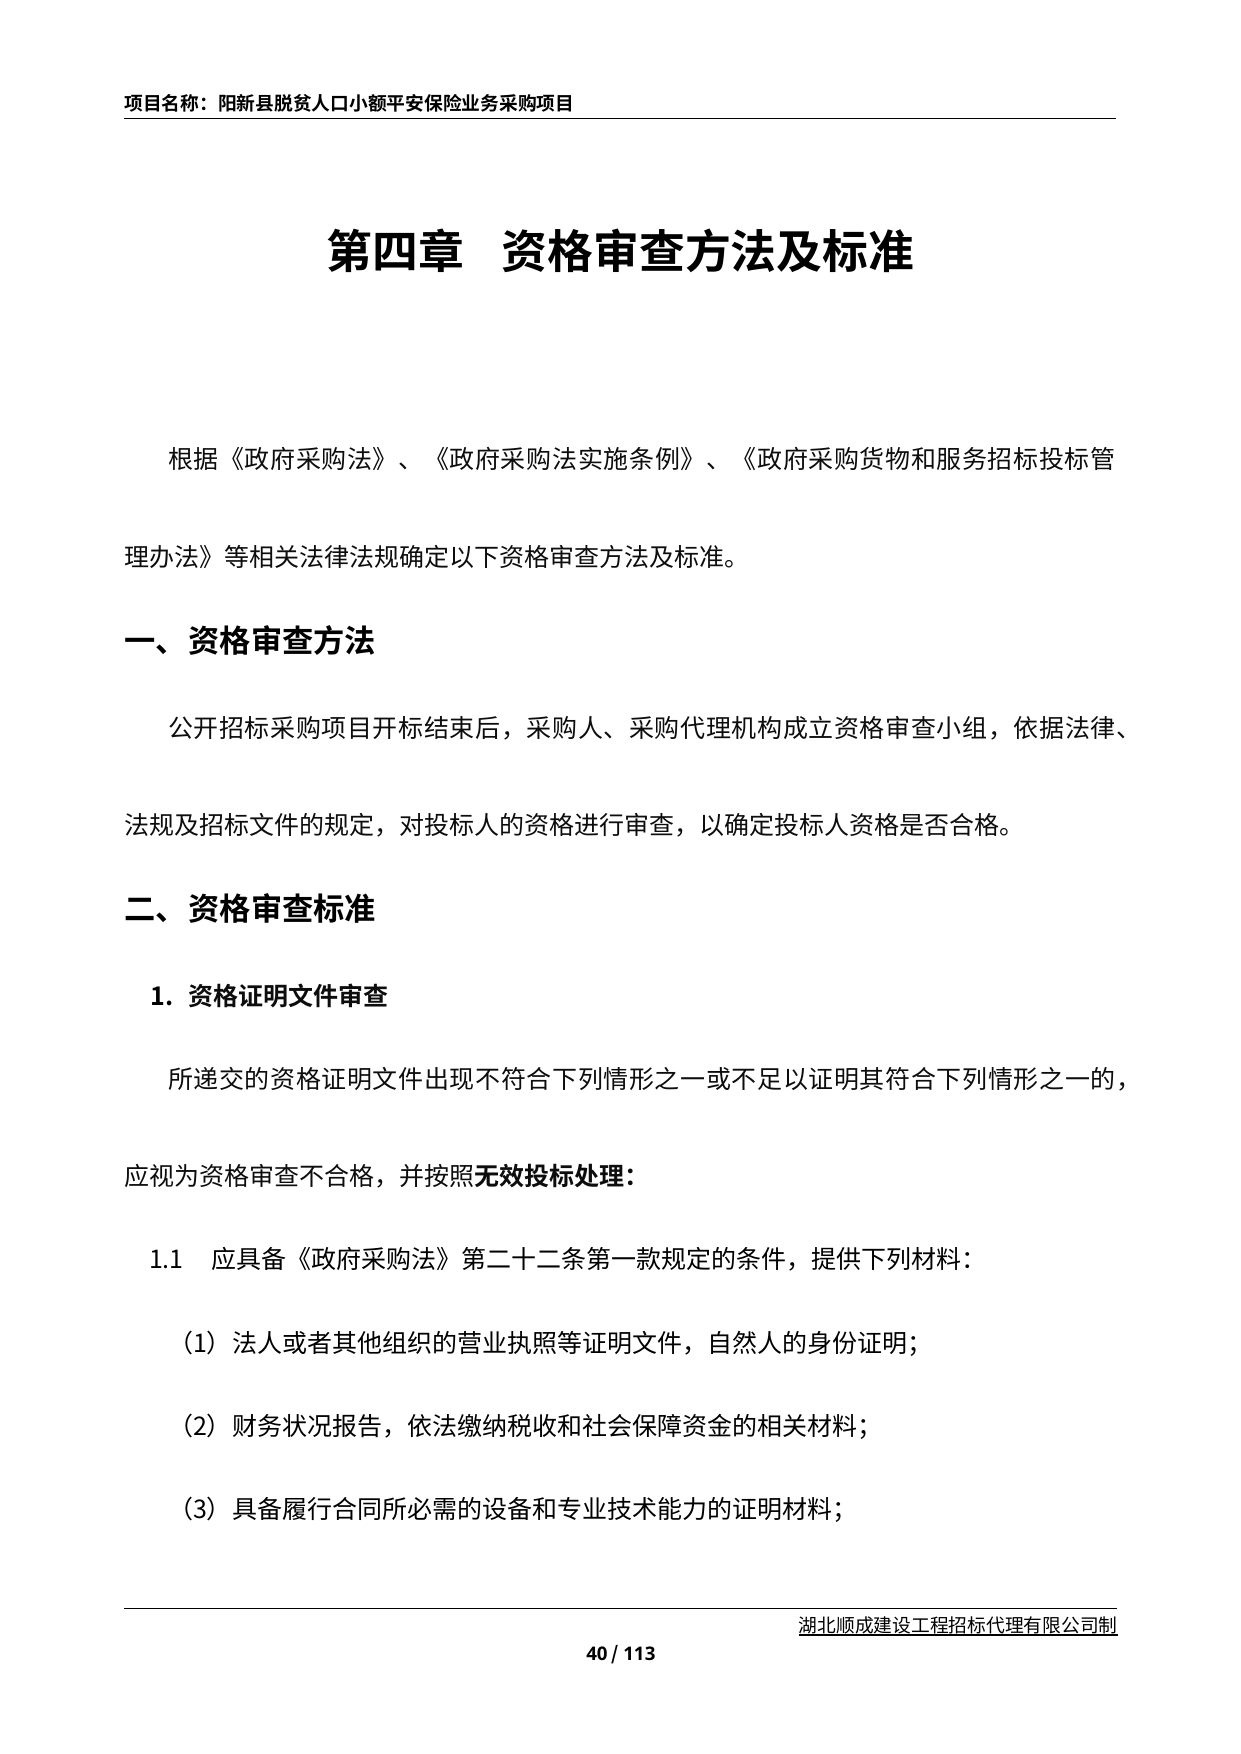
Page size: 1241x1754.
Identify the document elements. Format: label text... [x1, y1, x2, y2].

subtitle 资格审查方法 [124, 606, 1116, 671]
text 所递交的资格证明文件出现不符合下列情形之一或不足以证明其符合下列情形之一的，应视为资格审查不合格，并按照无效投标处理： [124, 1045, 1116, 1207]
list 法人或者其他组织的营业执照等证明文件，自然人的身份证明； [168, 1309, 1116, 1374]
list 应具备《政府采购法》第二十二条第一款规定的条件，提供下列材料： [149, 1226, 1116, 1291]
list 财务状况报告，依法缴纳税收和社会保障资金的相关材料； [168, 1392, 1116, 1457]
subtitle 资格审查方法及标准 [124, 200, 1116, 297]
list 资格证明文件审查 [126, 962, 1116, 1027]
subtitle 资格审查标准 [124, 874, 1116, 939]
text 根据《政府采购法》、《政府采购法实施条例》、《政府采购货物和服务招标投标管理办法》等相关法律法规确定以下资格审查方法及标准。 [124, 425, 1116, 588]
text 公开招标采购项目开标结束后，采购人、采购代理机构成立资格审查小组，依据法律、法规及招标文件的规定，对投标人的资格进行审查，以确定投标人资格是否合格。 [124, 694, 1116, 856]
list 具备履行合同所必需的设备和专业技术能力的证明材料； [168, 1475, 1116, 1540]
